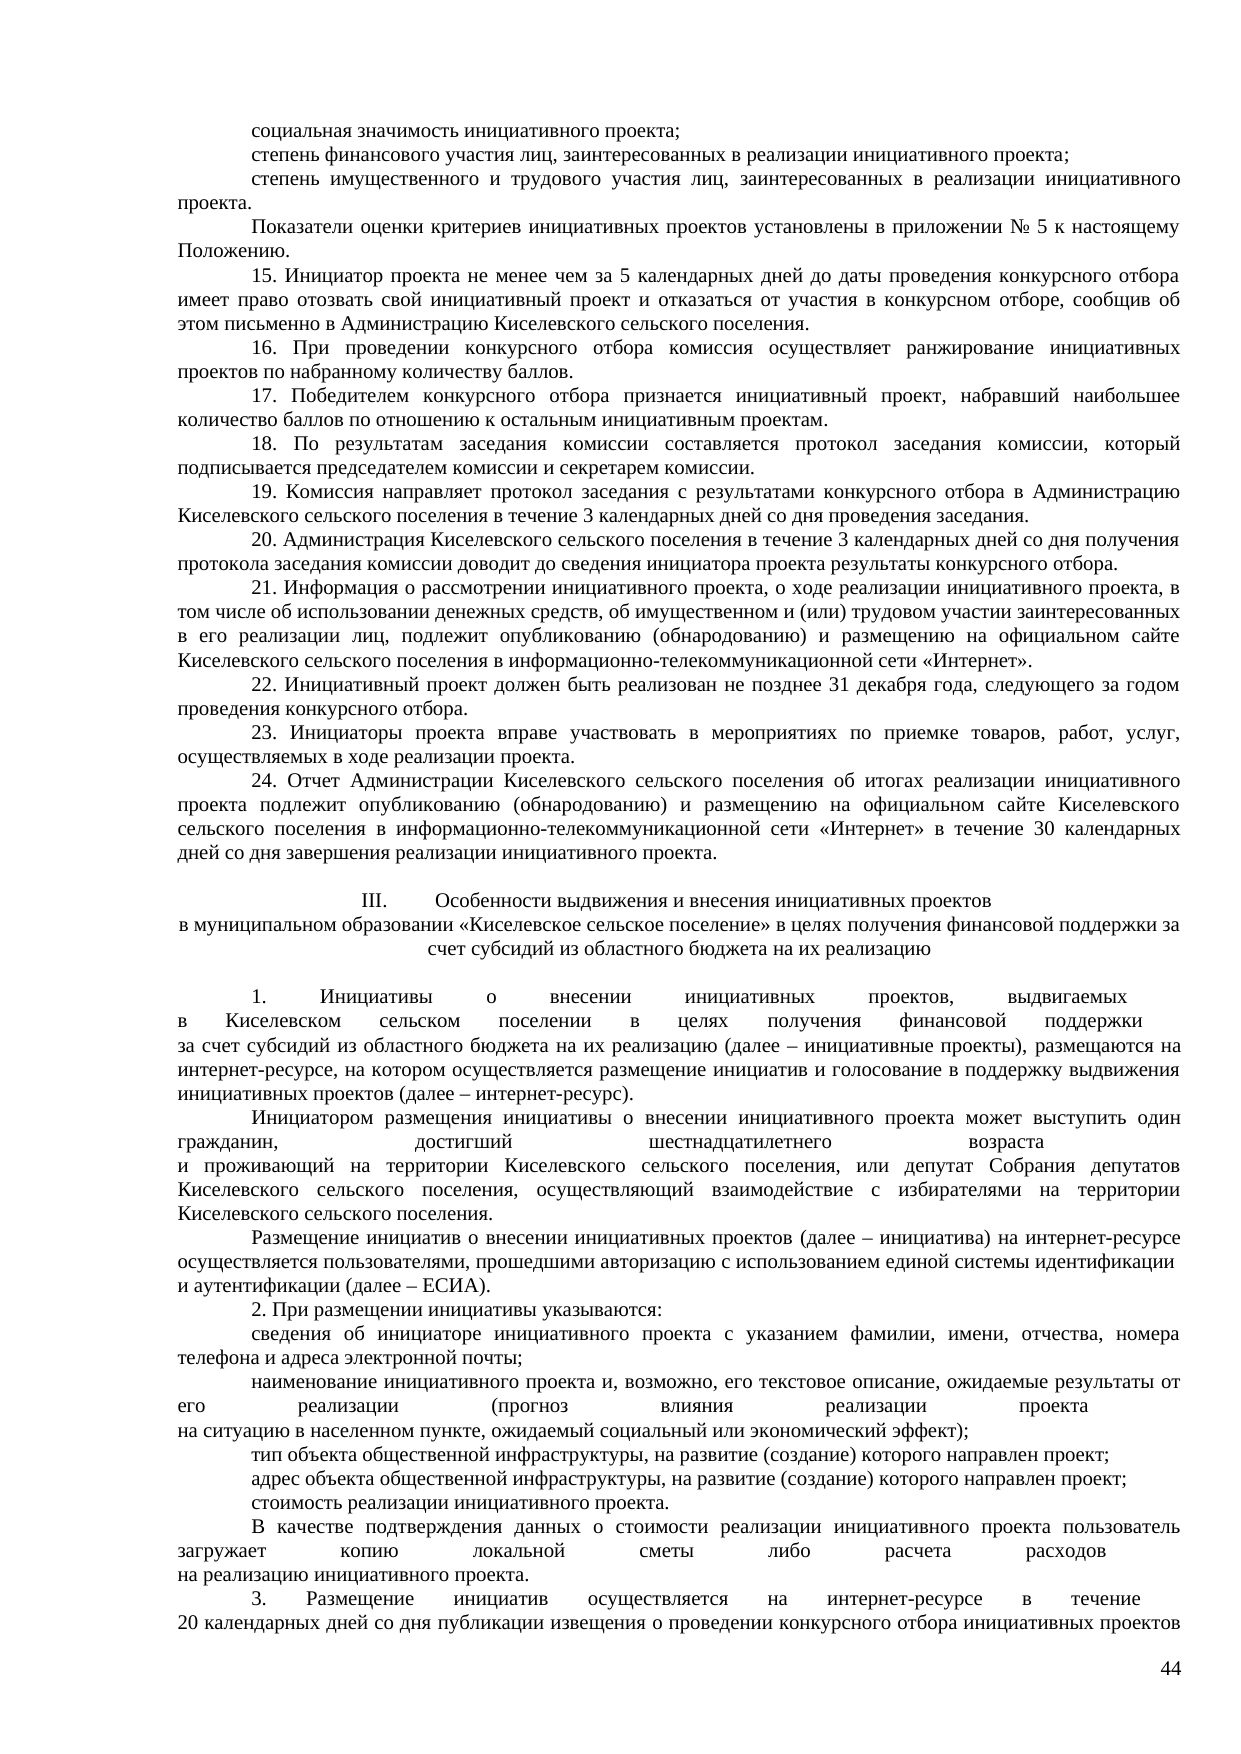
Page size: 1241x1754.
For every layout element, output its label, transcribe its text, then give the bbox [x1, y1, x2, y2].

text социальная значимость инициативного проекта; [177, 118, 1181, 142]
text сведения об инициаторе инициативного проекта с указанием фамилии, имени, отчества, номера телефона и адреса электронной почты; [177, 1321, 1181, 1369]
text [177, 1586, 1181, 1634]
text наименование инициативного проекта и, возможно, его текстовое описание, ожидаемые результаты от его реализации (прогноз влияния реализации проекта на ситуацию в населенном пункте, ожидаемый социальный или экономический эффект); [177, 1369, 1181, 1442]
text 21. Информация о рассмотрении инициативного проекта, о ходе реализации инициативного проекта, в том числе об использовании денежных средств, об имущественном и (или) трудовом участии заинтересованных в его реализации лиц, подлежит опубликованию (обнародованию) и размещению на официальном сайте Киселевского сельского поселения в информационно-телекоммуникационной сети «Интернет». [177, 575, 1181, 672]
text стоимость реализации инициативного проекта. [177, 1490, 1181, 1514]
text 1. Инициативы о внесении инициативных проектов, выдвигаемых в Киселевском сельском поселении в целях получения финансовой поддержки за счет субсидий из областного бюджета на их реализацию (далее – инициативные проекты), размещаются на интернет-ресурсе, на котором осуществляется размещение инициатив и голосование в поддержку выдвижения инициативных проектов (далее – интернет-ресурс). [177, 984, 1181, 1105]
text В качестве подтверждения данных о стоимости реализации инициативного проекта пользователь загружает копию локальной сметы либо расчета расходов на реализацию инициативного проекта. [177, 1514, 1181, 1586]
text степень имущественного и трудового участия лиц, заинтересованных в реализации инициативного проекта. [177, 166, 1181, 214]
text 20. Администрация Киселевского сельского поселения в течение 3 календарных дней со дня получения протокола заседания комиссии доводит до сведения инициатора проекта результаты конкурсного отбора. [177, 527, 1181, 575]
text адрес объекта общественной инфраструктуры, на развитие (создание) которого направлен проект; [177, 1466, 1181, 1490]
text 2. При размещении инициативы указываются: [177, 1297, 1181, 1321]
text 15. Инициатор проекта не менее чем за 5 календарных дней до даты проведения конкурсного отбора имеет право отозвать свой инициативный проект и отказаться от участия в конкурсном отборе, сообщив об этом письменно в Администрацию Киселевского сельского поселения. [177, 262, 1181, 335]
text 18. По результатам заседания комиссии составляется протокол заседания комиссии, который подписывается председателем комиссии и секретарем комиссии. [177, 431, 1181, 479]
text Показатели оценки критериев инициативных проектов установлены в приложении № 5 к настоящему Положению. [177, 214, 1181, 262]
text 16. При проведении конкурсного отбора комиссия осуществляет ранжирование инициативных проектов по набранному количеству баллов. [177, 335, 1181, 383]
text 24. Отчет Администрации Киселевского сельского поселения об итогах реализации инициативного проекта подлежит опубликованию (обнародованию) и размещению на официальном сайте Киселевского сельского поселения в информационно-телекоммуникационной сети «Интернет» в течение 30 календарных дней со дня завершения реализации инициативного проекта. [177, 768, 1181, 864]
text тип объекта общественной инфраструктуры, на развитие (создание) которого направлен проект; [177, 1442, 1181, 1466]
text степень финансового участия лиц, заинтересованных в реализации инициативного проекта; [177, 142, 1181, 166]
text 22. Инициативный проект должен быть реализован не позднее 31 декабря года, следующего за годом проведения конкурсного отбора. [177, 672, 1181, 720]
text Размещение инициатив о внесении инициативных проектов (далее – инициатива) на интернет-ресурсе осуществляется пользователями, прошедшими авторизацию с использованием единой системы идентификации и аутентификации (далее – ЕСИА). [177, 1225, 1181, 1297]
text 19. Комиссия направляет протокол заседания с результатами конкурсного отбора в Администрацию Киселевского сельского поселения в течение 3 календарных дней со дня проведения заседания. [177, 479, 1181, 527]
text Инициатором размещения инициативы о внесении инициативного проекта может выступить один гражданин, достигший шестнадцатилетнего возраста и проживающий на территории Киселевского сельского поселения, или депутат Собрания депутатов Киселевского сельского поселения, осуществляющий взаимодействие с избирателями на территории Киселевского сельского поселения. [177, 1105, 1181, 1225]
list Особенности выдвижения и внесения инициативных проектов в муниципальном образовании «Киселевское сельское поселение» в целях получения финансовой поддержки за счет субсидий из областного бюджета на их реализацию [177, 888, 1181, 960]
text 17. Победителем конкурсного отбора признается инициативный проект, набравший наибольшее количество баллов по отношению к остальным инициативным проектам. [177, 383, 1181, 431]
text 23. Инициаторы проекта вправе участвовать в мероприятиях по приемке товаров, работ, услуг, осуществляемых в ходе реализации проекта. [177, 720, 1181, 768]
